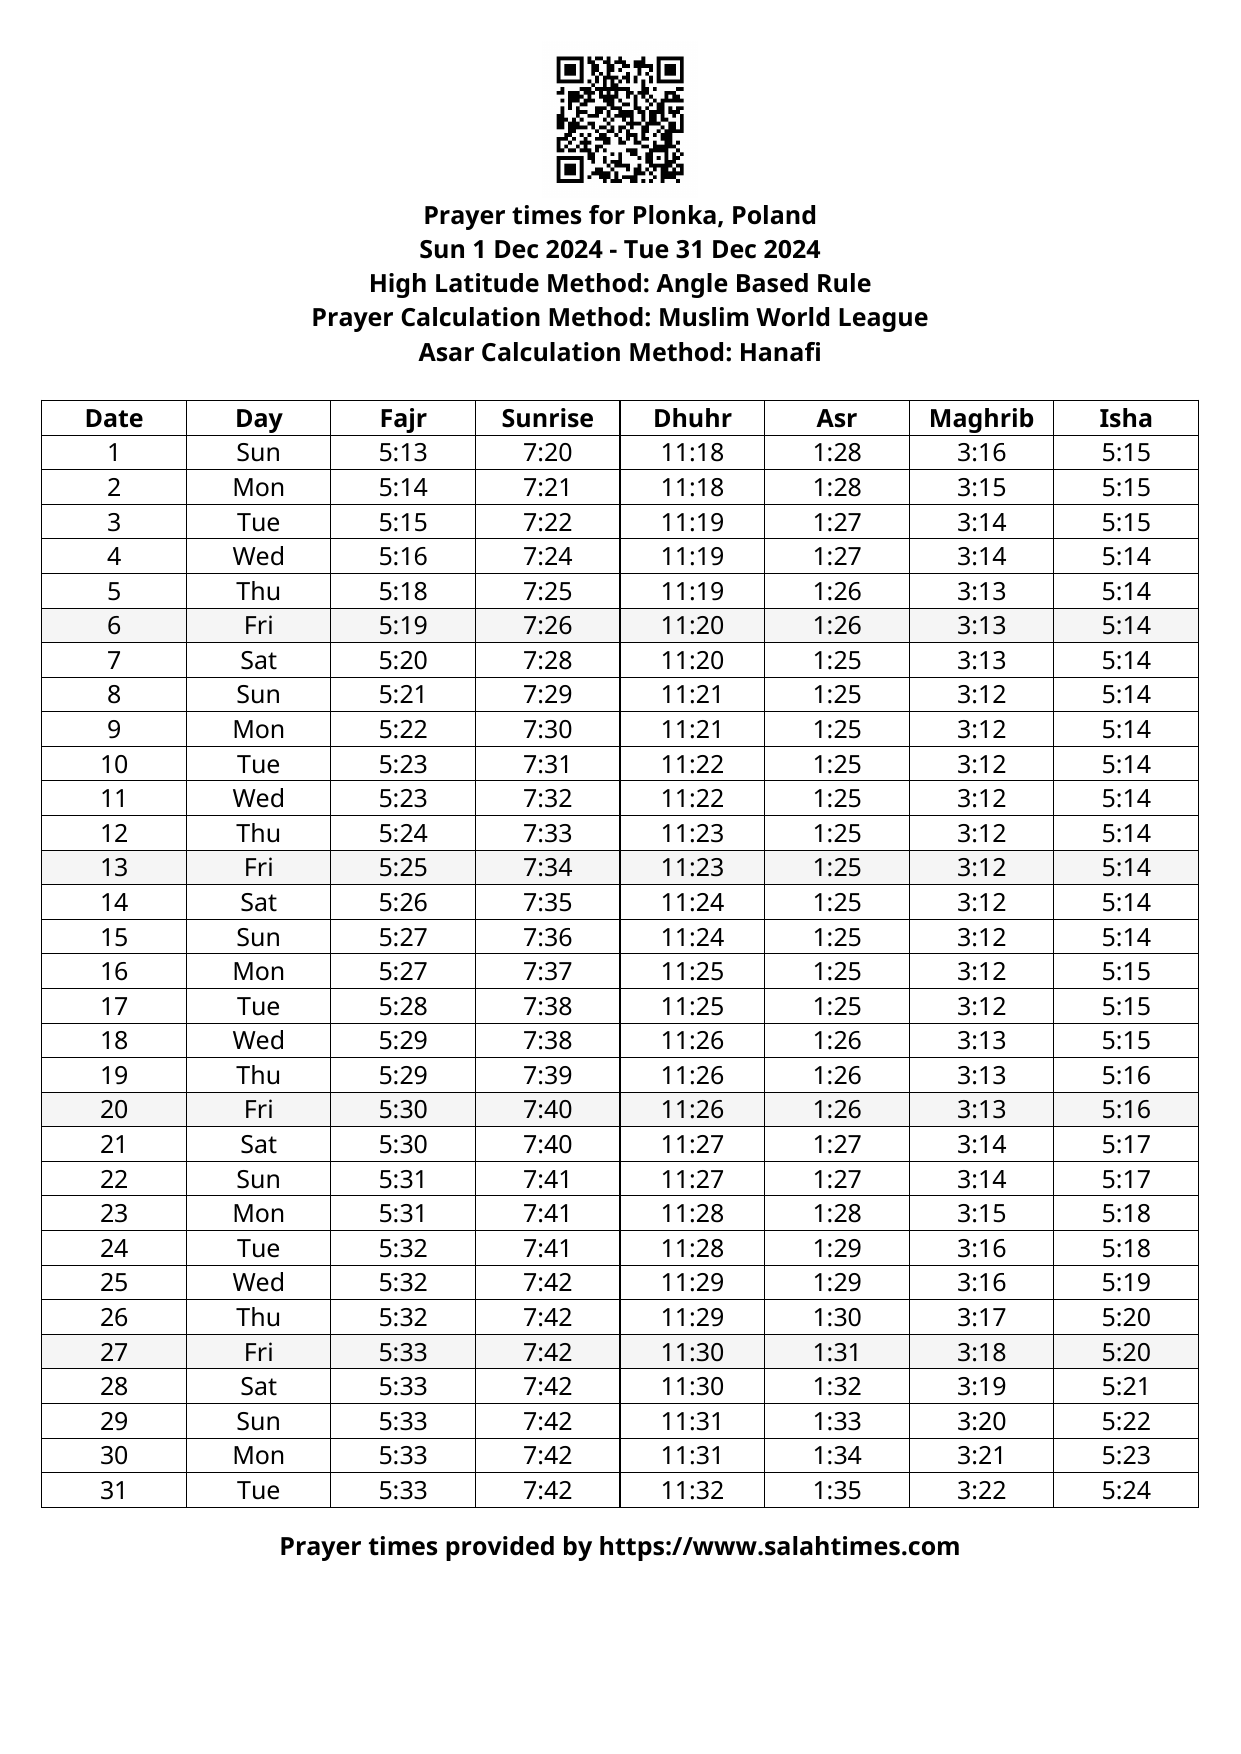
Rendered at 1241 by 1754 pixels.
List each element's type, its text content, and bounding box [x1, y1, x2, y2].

table_cell Tue [187, 989, 330, 1022]
table_cell 3:13 [910, 1024, 1053, 1057]
table_cell 11:28 [621, 1196, 764, 1230]
table_cell 1:27 [765, 505, 909, 538]
table_cell 11:29 [621, 1266, 764, 1299]
table_cell 1:27 [765, 1127, 909, 1161]
table_cell 3:14 [910, 1127, 1053, 1161]
table_cell 1:28 [765, 436, 909, 469]
table_cell 1:33 [765, 1404, 909, 1437]
table_cell 24 [42, 1231, 186, 1264]
table_cell 5:14 [1054, 712, 1198, 746]
table_cell 11:19 [621, 574, 764, 607]
table_cell 13 [42, 851, 186, 884]
table_cell 5:18 [1054, 1231, 1198, 1264]
table_cell 5:14 [1054, 643, 1198, 677]
table_cell 1:26 [765, 574, 909, 607]
table_cell 5:24 [331, 816, 475, 849]
table_cell Wed [187, 1266, 330, 1299]
table_cell 29 [42, 1404, 186, 1437]
table_cell 12 [42, 816, 186, 849]
table_cell 11:26 [621, 1024, 764, 1057]
table_cell 3:21 [910, 1439, 1053, 1472]
table_cell Mon [187, 1196, 330, 1230]
table_cell 7:26 [476, 609, 619, 642]
table_cell 3:12 [910, 954, 1053, 988]
table_cell 5:32 [331, 1231, 475, 1264]
table_cell 5:14 [1054, 885, 1198, 919]
text Asar Calculation Method: Hanafi [42, 334, 1198, 368]
table_cell Wed [187, 539, 330, 573]
table_cell 5:20 [1054, 1300, 1198, 1334]
table_cell 7:42 [476, 1300, 619, 1334]
table_cell 1:32 [765, 1369, 909, 1403]
table_cell 17 [42, 989, 186, 1022]
table_cell 3:15 [910, 470, 1053, 504]
table_cell 30 [42, 1439, 186, 1472]
table_cell 5:26 [331, 885, 475, 919]
table_cell 5:31 [331, 1196, 475, 1230]
table_cell 1:29 [765, 1231, 909, 1264]
table_cell 7:36 [476, 920, 619, 953]
table_cell 5:14 [1054, 609, 1198, 642]
table_cell 1:34 [765, 1439, 909, 1472]
table_header Asr [765, 401, 909, 434]
table_cell Sun [187, 920, 330, 953]
table_cell 7 [42, 643, 186, 677]
table_cell 3:16 [910, 436, 1053, 469]
table_cell 7:30 [476, 712, 619, 746]
table_cell 3:14 [910, 505, 1053, 538]
table_cell 18 [42, 1024, 186, 1057]
table_cell 11 [42, 781, 186, 815]
text High Latitude Method: Angle Based Rule [42, 266, 1198, 300]
table_cell 1:31 [765, 1335, 909, 1368]
text Sun 1 Dec 2024 - Tue 31 Dec 2024 [42, 232, 1198, 266]
table_cell Sun [187, 1404, 330, 1437]
table_cell 11:27 [621, 1127, 764, 1161]
table_cell 11:23 [621, 816, 764, 849]
table_header Dhuhr [621, 401, 764, 434]
table_cell 11:29 [621, 1300, 764, 1334]
table_cell 5:13 [331, 436, 475, 469]
table_cell 11:26 [621, 1058, 764, 1092]
table_cell 7:33 [476, 816, 619, 849]
table_cell 7:28 [476, 643, 619, 677]
table_cell 1:26 [765, 609, 909, 642]
table_cell 3:13 [910, 1058, 1053, 1092]
table_cell 16 [42, 954, 186, 988]
table_cell 26 [42, 1300, 186, 1334]
table_cell 5:14 [1054, 539, 1198, 573]
table_cell 11:20 [621, 609, 764, 642]
table_cell 3:14 [910, 539, 1053, 573]
table_cell Mon [187, 1439, 330, 1472]
table_cell Thu [187, 574, 330, 607]
table_cell 11:30 [621, 1369, 764, 1403]
table_cell 3:12 [910, 712, 1053, 746]
table_cell 1:25 [765, 851, 909, 884]
table_cell 5:14 [1054, 678, 1198, 711]
table_cell 1:25 [765, 747, 909, 780]
table_cell 5:16 [1054, 1093, 1198, 1126]
table_cell 27 [42, 1335, 186, 1368]
table_cell 22 [42, 1162, 186, 1195]
table_cell 7:22 [476, 505, 619, 538]
table_cell 1:35 [765, 1473, 909, 1507]
table_cell 7:39 [476, 1058, 619, 1092]
table_cell Sat [187, 1369, 330, 1403]
table_cell 1:27 [765, 539, 909, 573]
table_cell 5:33 [331, 1335, 475, 1368]
table_cell 15 [42, 920, 186, 953]
table_cell 5:30 [331, 1127, 475, 1161]
table_cell 11:18 [621, 436, 764, 469]
table_cell 5:28 [331, 989, 475, 1022]
table_cell 23 [42, 1196, 186, 1230]
table_cell 7:42 [476, 1473, 619, 1507]
table_cell 5:14 [1054, 816, 1198, 849]
table_cell 1:29 [765, 1266, 909, 1299]
table_cell Sat [187, 885, 330, 919]
table_cell 5:19 [1054, 1266, 1198, 1299]
table_cell Thu [187, 1300, 330, 1334]
text Prayer times for Plonka, Poland [42, 198, 1198, 232]
table_cell Fri [187, 1093, 330, 1126]
table_cell 5:14 [1054, 747, 1198, 780]
table_cell 5:22 [331, 712, 475, 746]
table_cell 3:12 [910, 816, 1053, 849]
table_cell 7:25 [476, 574, 619, 607]
table_cell 10 [42, 747, 186, 780]
table_cell 11:18 [621, 470, 764, 504]
table_cell Sun [187, 436, 330, 469]
table_cell 11:28 [621, 1231, 764, 1264]
text Prayer times provided by https://www.salahtimes.com [42, 1528, 1198, 1563]
table_cell 5:15 [1054, 989, 1198, 1022]
table_cell 1:25 [765, 781, 909, 815]
table_cell 6 [42, 609, 186, 642]
table_cell 11:25 [621, 954, 764, 988]
table_cell 5:25 [331, 851, 475, 884]
table_cell 3:13 [910, 609, 1053, 642]
table_cell 14 [42, 885, 186, 919]
table_cell 7:31 [476, 747, 619, 780]
table_cell Tue [187, 505, 330, 538]
table_cell 7:41 [476, 1162, 619, 1195]
table_cell 5:27 [331, 954, 475, 988]
table_cell 1:28 [765, 470, 909, 504]
table_cell Mon [187, 470, 330, 504]
table_cell 1:28 [765, 1196, 909, 1230]
table_cell 5:14 [1054, 851, 1198, 884]
table_cell 3:12 [910, 678, 1053, 711]
table_cell 5:33 [331, 1473, 475, 1507]
table_cell 7:37 [476, 954, 619, 988]
table_cell 5:32 [331, 1300, 475, 1334]
table_cell 5:33 [331, 1369, 475, 1403]
table_cell 5:29 [331, 1058, 475, 1092]
table_cell 7:34 [476, 851, 619, 884]
table_cell 5:20 [1054, 1335, 1198, 1368]
table_cell 5:14 [1054, 920, 1198, 953]
table_cell 1:26 [765, 1058, 909, 1092]
table_cell 1:25 [765, 920, 909, 953]
table_cell 11:27 [621, 1162, 764, 1195]
table_cell 5:33 [331, 1404, 475, 1437]
table_cell Fri [187, 609, 330, 642]
text Prayer Calculation Method: Muslim World League [42, 300, 1198, 334]
table_cell 5:33 [331, 1439, 475, 1472]
table_cell 11:25 [621, 989, 764, 1022]
table_cell Fri [187, 851, 330, 884]
table_cell 7:41 [476, 1231, 619, 1264]
table_cell 7:20 [476, 436, 619, 469]
table_cell 7:42 [476, 1266, 619, 1299]
table_cell Mon [187, 954, 330, 988]
table_cell 3:12 [910, 781, 1053, 815]
table_cell 11:30 [621, 1335, 764, 1368]
table_cell Sun [187, 1162, 330, 1195]
table_cell 5:29 [331, 1024, 475, 1057]
table_cell 5:32 [331, 1266, 475, 1299]
table_cell 7:40 [476, 1127, 619, 1161]
table_cell 7:40 [476, 1093, 619, 1126]
table_cell 11:22 [621, 747, 764, 780]
table_cell 7:42 [476, 1404, 619, 1437]
table_cell 1:25 [765, 712, 909, 746]
table_cell 7:38 [476, 1024, 619, 1057]
table_cell 5:22 [1054, 1404, 1198, 1437]
table_cell 5:21 [1054, 1369, 1198, 1403]
table_cell Thu [187, 816, 330, 849]
table_cell 1:25 [765, 954, 909, 988]
table_cell 7:24 [476, 539, 619, 573]
table_cell 5:15 [1054, 470, 1198, 504]
table_cell 3:12 [910, 747, 1053, 780]
table_cell 11:21 [621, 712, 764, 746]
table_cell 5:18 [1054, 1196, 1198, 1230]
table_cell 3:17 [910, 1300, 1053, 1334]
table_cell 1 [42, 436, 186, 469]
table_cell 11:19 [621, 505, 764, 538]
table_cell 7:42 [476, 1439, 619, 1472]
table_cell 7:21 [476, 470, 619, 504]
table_cell 5:21 [331, 678, 475, 711]
table_cell 5:17 [1054, 1162, 1198, 1195]
table_cell 3:13 [910, 1093, 1053, 1126]
table_cell 3 [42, 505, 186, 538]
table_cell 20 [42, 1093, 186, 1126]
table_cell 11:31 [621, 1404, 764, 1437]
table_cell 7:42 [476, 1335, 619, 1368]
table_cell 25 [42, 1266, 186, 1299]
table_cell Mon [187, 712, 330, 746]
table_cell Wed [187, 781, 330, 815]
table_cell Tue [187, 747, 330, 780]
table_cell 7:32 [476, 781, 619, 815]
table_cell 5:15 [1054, 436, 1198, 469]
table_cell 11:26 [621, 1093, 764, 1126]
table_cell 7:38 [476, 989, 619, 1022]
table_cell 11:24 [621, 885, 764, 919]
table_cell Wed [187, 1024, 330, 1057]
table_cell 11:23 [621, 851, 764, 884]
table_cell Sat [187, 643, 330, 677]
table_cell 1:26 [765, 1024, 909, 1057]
table_cell 5:23 [1054, 1439, 1198, 1472]
table_cell Tue [187, 1473, 330, 1507]
table_cell 11:22 [621, 781, 764, 815]
table_header Isha [1054, 401, 1198, 434]
table_cell 5:15 [331, 505, 475, 538]
table_cell 7:41 [476, 1196, 619, 1230]
table_cell 3:16 [910, 1266, 1053, 1299]
table_cell 5:14 [1054, 781, 1198, 815]
table_cell 5:16 [331, 539, 475, 573]
table_cell 3:12 [910, 885, 1053, 919]
table_cell Fri [187, 1335, 330, 1368]
table_cell 11:32 [621, 1473, 764, 1507]
table_cell 1:25 [765, 678, 909, 711]
table_cell 3:20 [910, 1404, 1053, 1437]
table_cell 5:30 [331, 1093, 475, 1126]
table_cell 7:42 [476, 1369, 619, 1403]
table_cell 5:27 [331, 920, 475, 953]
table_header Day [187, 401, 330, 434]
table_cell 5:20 [331, 643, 475, 677]
table_cell 11:21 [621, 678, 764, 711]
table_cell 4 [42, 539, 186, 573]
table_cell 31 [42, 1473, 186, 1507]
table_header Fajr [331, 401, 475, 434]
table_cell 1:25 [765, 885, 909, 919]
table_cell 8 [42, 678, 186, 711]
table_cell 5 [42, 574, 186, 607]
table_cell 1:25 [765, 816, 909, 849]
table_cell 5:24 [1054, 1473, 1198, 1507]
table_cell 5:14 [1054, 574, 1198, 607]
table_cell 11:19 [621, 539, 764, 573]
table_cell 3:14 [910, 1162, 1053, 1195]
table_cell 21 [42, 1127, 186, 1161]
table_cell Sun [187, 678, 330, 711]
table_cell 5:15 [1054, 954, 1198, 988]
table_cell 3:22 [910, 1473, 1053, 1507]
table_cell 5:15 [1054, 505, 1198, 538]
table_cell 3:12 [910, 851, 1053, 884]
table_cell 5:19 [331, 609, 475, 642]
table_cell 5:15 [1054, 1024, 1198, 1057]
table_cell 3:13 [910, 574, 1053, 607]
table_header Maghrib [910, 401, 1053, 434]
table_cell 5:31 [331, 1162, 475, 1195]
table_cell 7:29 [476, 678, 619, 711]
table_cell 3:12 [910, 920, 1053, 953]
table_cell 1:30 [765, 1300, 909, 1334]
table_cell 5:16 [1054, 1058, 1198, 1092]
table_cell 11:24 [621, 920, 764, 953]
table_cell 11:31 [621, 1439, 764, 1472]
table_cell 1:25 [765, 989, 909, 1022]
table_cell 11:20 [621, 643, 764, 677]
table_cell 7:35 [476, 885, 619, 919]
table_header Date [42, 401, 186, 434]
table_cell 5:18 [331, 574, 475, 607]
table_cell 1:27 [765, 1162, 909, 1195]
table_cell 5:23 [331, 781, 475, 815]
table_cell 5:23 [331, 747, 475, 780]
table_cell 3:15 [910, 1196, 1053, 1230]
table_cell Sat [187, 1127, 330, 1161]
table_cell 5:17 [1054, 1127, 1198, 1161]
table_cell 2 [42, 470, 186, 504]
table_cell 5:14 [331, 470, 475, 504]
table_cell Thu [187, 1058, 330, 1092]
table_cell 3:13 [910, 643, 1053, 677]
table_cell 1:26 [765, 1093, 909, 1126]
table_cell 3:18 [910, 1335, 1053, 1368]
table_cell 3:19 [910, 1369, 1053, 1403]
table_cell Tue [187, 1231, 330, 1264]
picture [542, 41, 699, 198]
table_cell 3:12 [910, 989, 1053, 1022]
table_cell 19 [42, 1058, 186, 1092]
table_cell 3:16 [910, 1231, 1053, 1264]
table_cell 28 [42, 1369, 186, 1403]
table_header Sunrise [476, 401, 619, 434]
table_cell 1:25 [765, 643, 909, 677]
table_cell 9 [42, 712, 186, 746]
